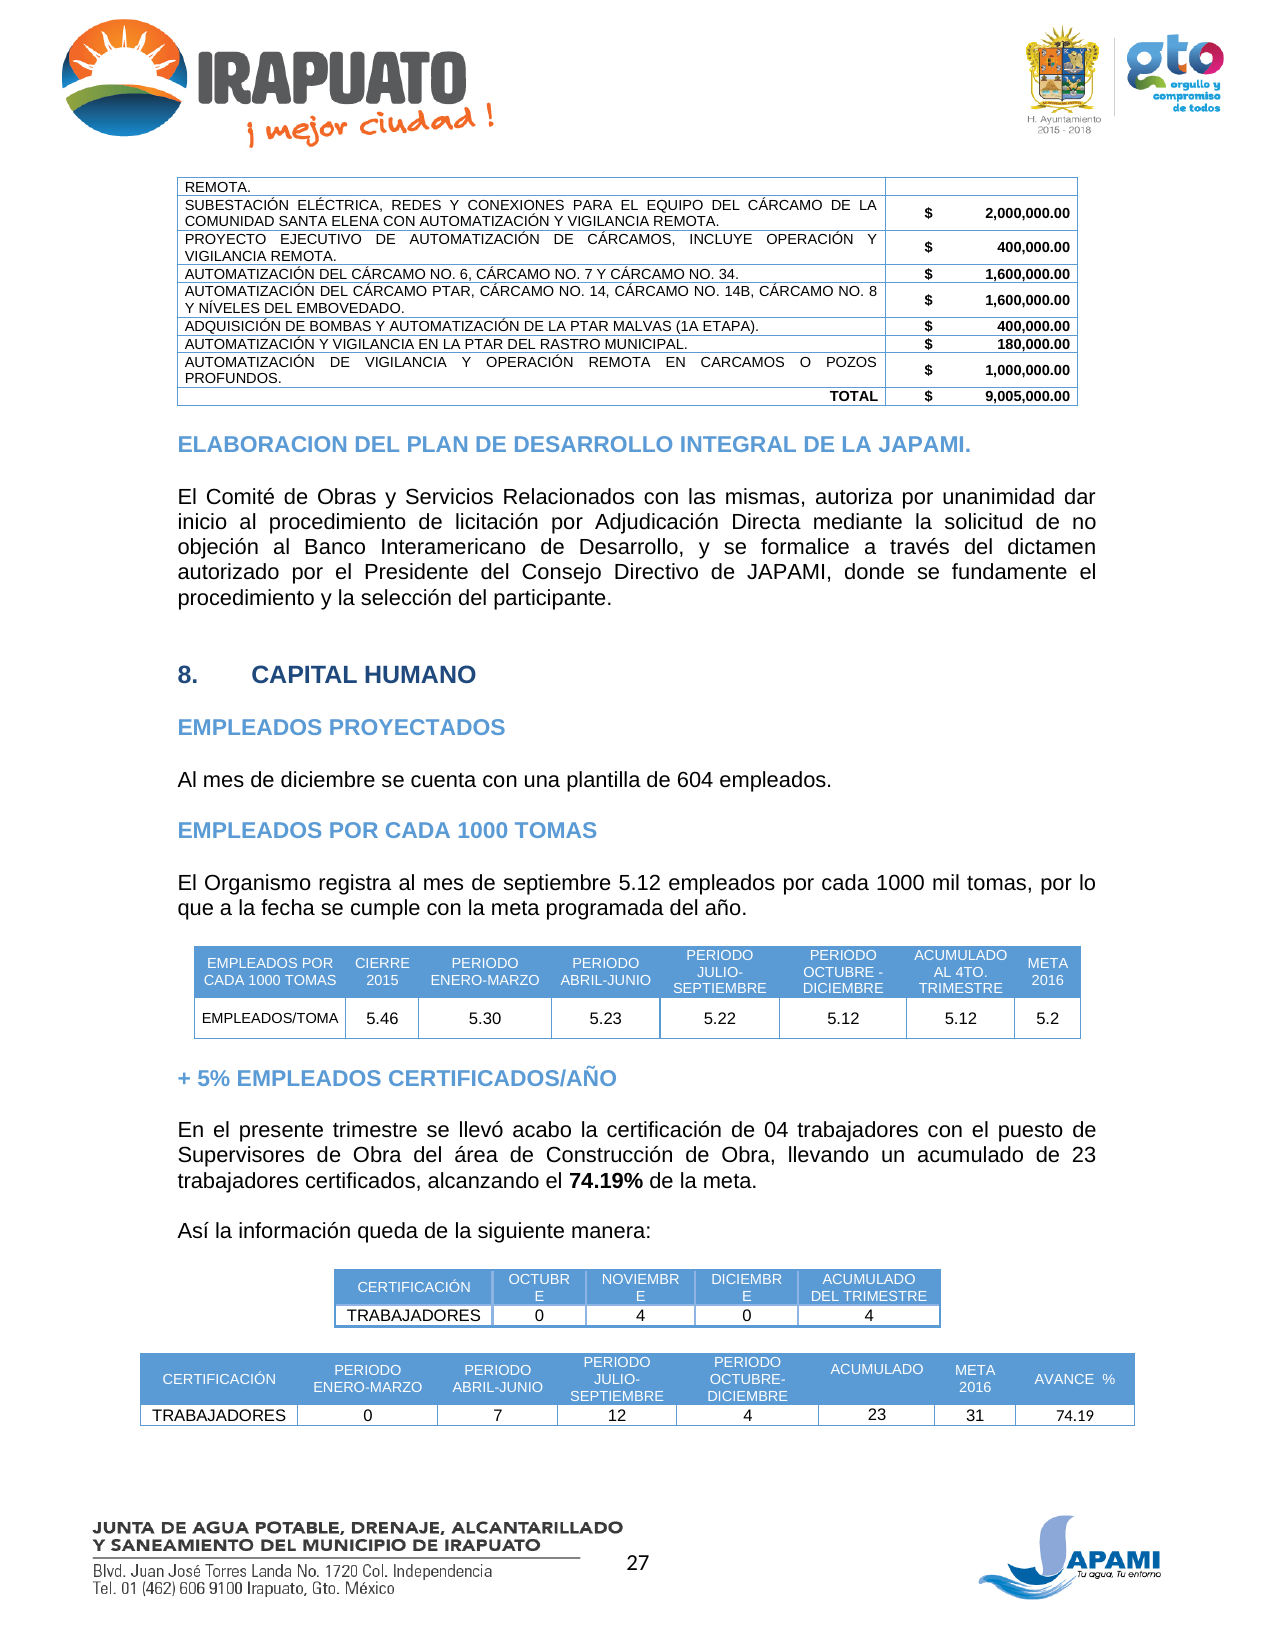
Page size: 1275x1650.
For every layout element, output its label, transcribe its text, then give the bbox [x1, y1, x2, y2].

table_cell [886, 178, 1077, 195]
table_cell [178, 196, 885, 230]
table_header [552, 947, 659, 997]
picture [17, 13, 1275, 157]
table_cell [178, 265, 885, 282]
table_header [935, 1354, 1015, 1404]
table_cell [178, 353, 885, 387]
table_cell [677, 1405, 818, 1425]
text El Organismo registra al mes de septiembre 5.12 empleados por cada 1000 mil tomas, por lo que a la fecha se cumple con la meta programada del año. [177, 870, 1098, 920]
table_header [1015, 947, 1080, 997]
text 8. CAPITAL HUMANO [177, 660, 1098, 689]
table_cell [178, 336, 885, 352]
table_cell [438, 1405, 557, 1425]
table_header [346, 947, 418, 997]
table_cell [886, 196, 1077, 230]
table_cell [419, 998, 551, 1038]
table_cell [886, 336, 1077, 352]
text Al mes de diciembre se cuenta con una plantilla de 604 empleados. [177, 767, 1098, 792]
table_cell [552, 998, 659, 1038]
text EMPLEADOS POR CADA 1000 TOMAS [177, 817, 1098, 843]
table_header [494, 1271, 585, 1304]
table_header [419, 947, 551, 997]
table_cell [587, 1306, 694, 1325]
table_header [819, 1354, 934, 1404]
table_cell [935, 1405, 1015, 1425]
text El Comité de Obras y Servicios Relacionados con las mismas, autoriza por unanimidad dar inicio al procedimiento de licitación por Adjudicación Directa mediante la solicitud de no objeción al Banco Interamericano de Desarrollo, y se formalice a través del dictamen autorizado por el Presidente del Consejo Directivo de JAPAMI, donde se fundamente el procedimiento y la selección del participante. [177, 484, 1098, 610]
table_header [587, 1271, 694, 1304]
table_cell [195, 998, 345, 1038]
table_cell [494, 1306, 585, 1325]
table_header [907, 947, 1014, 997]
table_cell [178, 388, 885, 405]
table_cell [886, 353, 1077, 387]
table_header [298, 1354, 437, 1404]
text ELABORACION DEL PLAN DE DESARROLLO INTEGRAL DE LA JAPAMI. [177, 431, 1098, 457]
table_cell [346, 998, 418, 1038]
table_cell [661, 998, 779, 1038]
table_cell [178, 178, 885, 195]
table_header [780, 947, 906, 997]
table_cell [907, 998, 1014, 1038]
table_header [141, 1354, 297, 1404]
text Así la información queda de la siguiente manera: [177, 1218, 1098, 1243]
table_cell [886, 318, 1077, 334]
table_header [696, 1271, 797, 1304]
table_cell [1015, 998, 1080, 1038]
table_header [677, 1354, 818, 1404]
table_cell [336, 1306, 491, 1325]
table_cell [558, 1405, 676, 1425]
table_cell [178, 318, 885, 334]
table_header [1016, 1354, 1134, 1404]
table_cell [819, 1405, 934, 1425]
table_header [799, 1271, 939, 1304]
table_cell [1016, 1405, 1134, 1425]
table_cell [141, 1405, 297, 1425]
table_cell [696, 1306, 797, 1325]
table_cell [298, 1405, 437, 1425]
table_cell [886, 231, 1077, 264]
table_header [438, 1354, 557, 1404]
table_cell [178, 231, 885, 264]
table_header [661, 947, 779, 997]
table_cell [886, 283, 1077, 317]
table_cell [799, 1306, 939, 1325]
text + 5% EMPLEADOS CERTIFICADOS/AÑO [177, 1064, 1098, 1091]
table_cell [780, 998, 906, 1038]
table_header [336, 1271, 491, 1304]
text EMPLEADOS PROYECTADOS [177, 714, 1098, 740]
text En el presente trimestre se llevó acabo la certificación de 04 trabajadores con el puesto de Supervisores de Obra del área de Construcción de Obra, llevando un acumulado de 23 trabajadores certificados, alcanzando el 74.19% de la meta. [177, 1117, 1098, 1193]
picture [62, 1505, 1219, 1607]
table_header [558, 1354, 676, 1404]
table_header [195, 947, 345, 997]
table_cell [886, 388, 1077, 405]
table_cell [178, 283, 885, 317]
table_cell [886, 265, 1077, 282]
